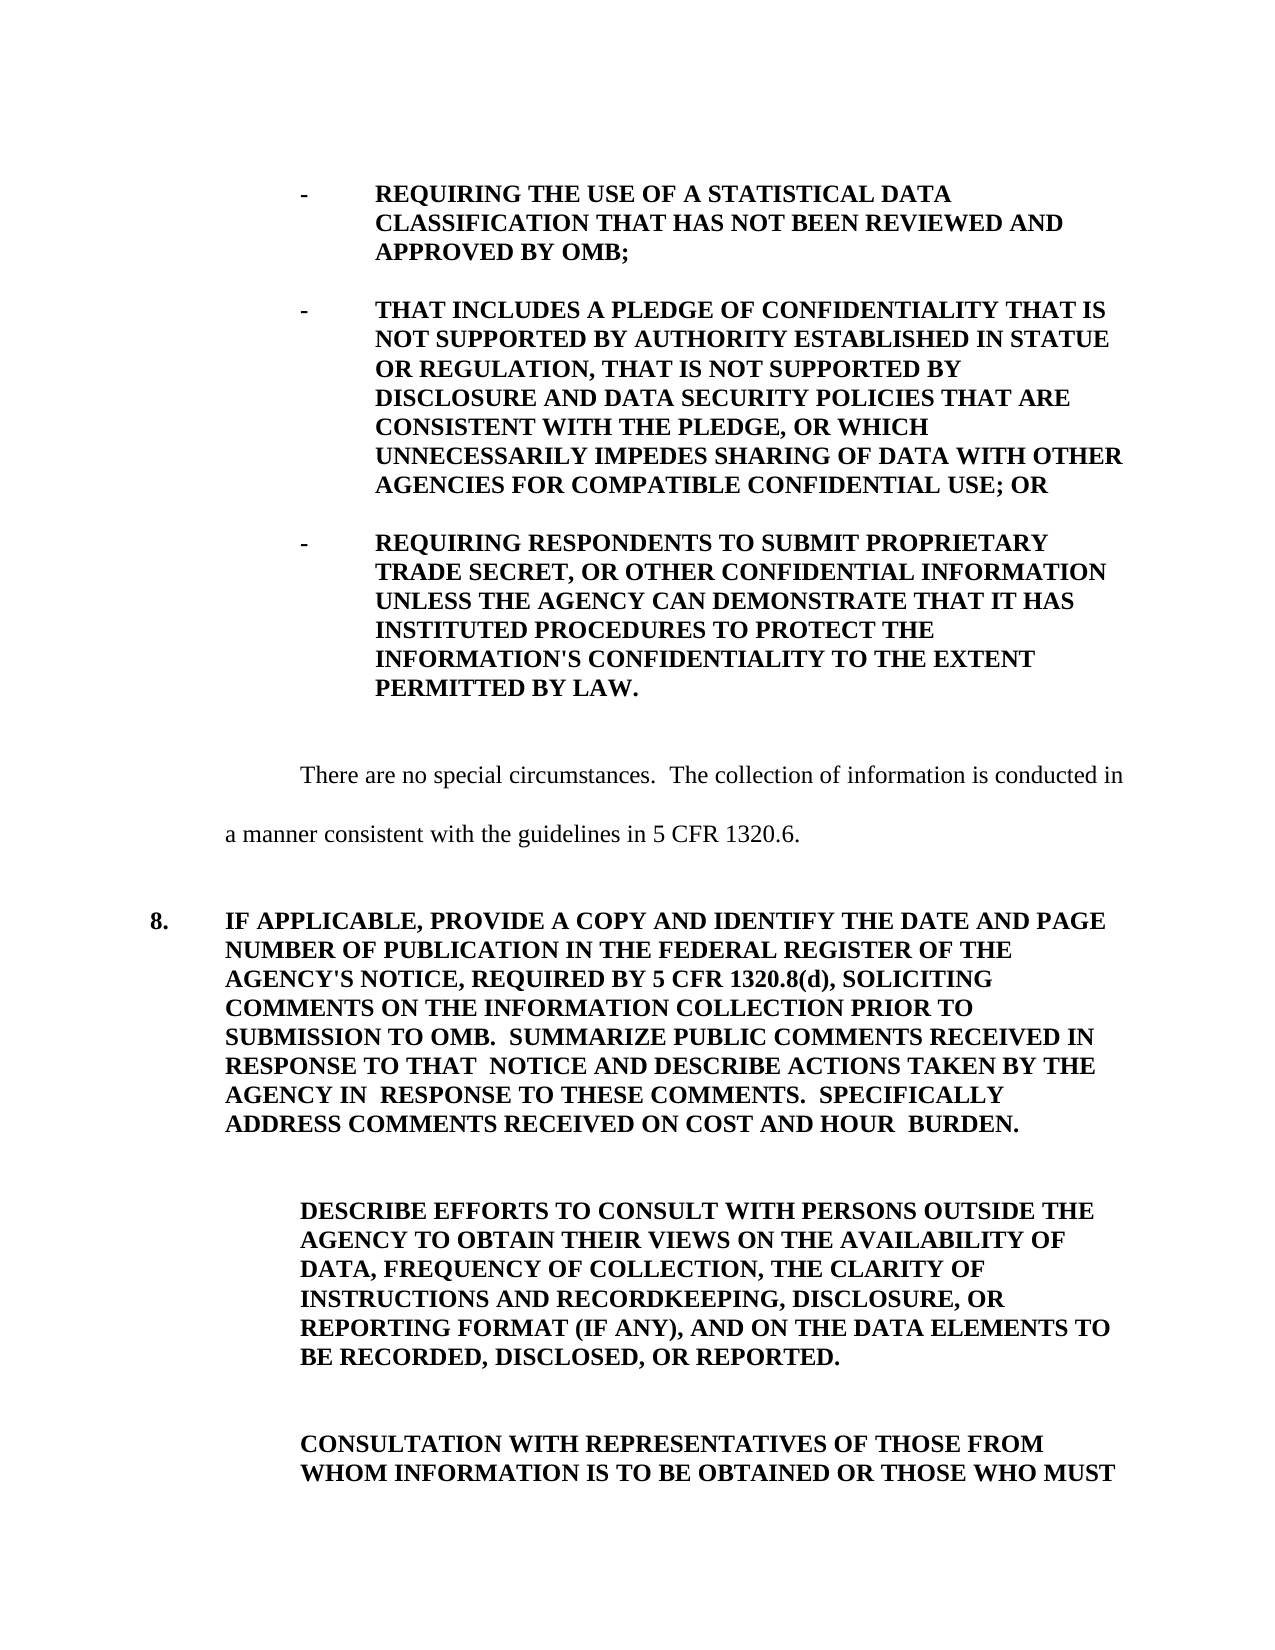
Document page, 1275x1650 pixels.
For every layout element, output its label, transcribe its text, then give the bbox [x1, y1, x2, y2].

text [300, 1429, 1125, 1487]
text 8. IF APPLICABLE, PROVIDE A COPY AND IDENTIFY THE DATE AND PAGE NUMBER OF PUBLICATION IN THE FEDERAL REGISTER OF THE AGENCY'S NOTICE, REQUIRED BY 5 CFR 1320.8(d), SOLICITING COMMENTS ON THE INFORMATION COLLECTION PRIOR TO SUBMISSION TO OMB. SUMMARIZE PUBLIC COMMENTS RECEIVED IN RESPONSE TO THAT NOTICE AND DESCRIBE ACTIONS TAKEN BY THE AGENCY IN RESPONSE TO THESE COMMENTS. SPECIFICALLY ADDRESS COMMENTS RECEIVED ON COST AND HOUR BURDEN. [150, 906, 1125, 1138]
text DESCRIBE EFFORTS TO CONSULT WITH PERSONS OUTSIDE THE AGENCY TO OBTAIN THEIR VIEWS ON THE AVAILABILITY OF DATA, FREQUENCY OF COLLECTION, THE CLARITY OF INSTRUCTIONS AND RECORDKEEPING, DISCLOSURE, OR REPORTING FORMAT (IF ANY), AND ON THE DATA ELEMENTS TO BE RECORDED, DISCLOSED, OR REPORTED. [300, 1196, 1125, 1371]
text - REQUIRING THE USE OF A STATISTICAL DATA CLASSIFICATION THAT HAS NOT BEEN REVIEWED AND APPROVED BY OMB; [300, 179, 1125, 266]
list REQUIRING RESPONDENTS TO SUBMIT PROPRIETARY TRADE SECRET, OR OTHER CONFIDENTIAL INFORMATION UNLESS THE AGENCY CAN DEMONSTRATE THAT IT HAS INSTITUTED PROCEDURES TO PROTECT THE INFORMATION'S CONFIDENTIALITY TO THE EXTENT PERMITTED BY LAW. [300, 528, 1125, 702]
list THAT INCLUDES A PLEDGE OF CONFIDENTIALITY THAT IS NOT SUPPORTED BY AUTHORITY ESTABLISHED IN STATUE OR REGULATION, THAT IS NOT SUPPORTED BY DISCLOSURE AND DATA SECURITY POLICIES THAT ARE CONSISTENT WITH THE PLEDGE, OR WHICH UNNECESSARILY IMPEDES SHARING OF DATA WITH OTHER AGENCIES FOR COMPATIBLE CONFIDENTIAL USE; OR [300, 295, 1125, 499]
text There are no special circumstances. The collection of information is conducted in a manner consistent with the guidelines in 5 CFR 1320.6. [225, 760, 1125, 847]
